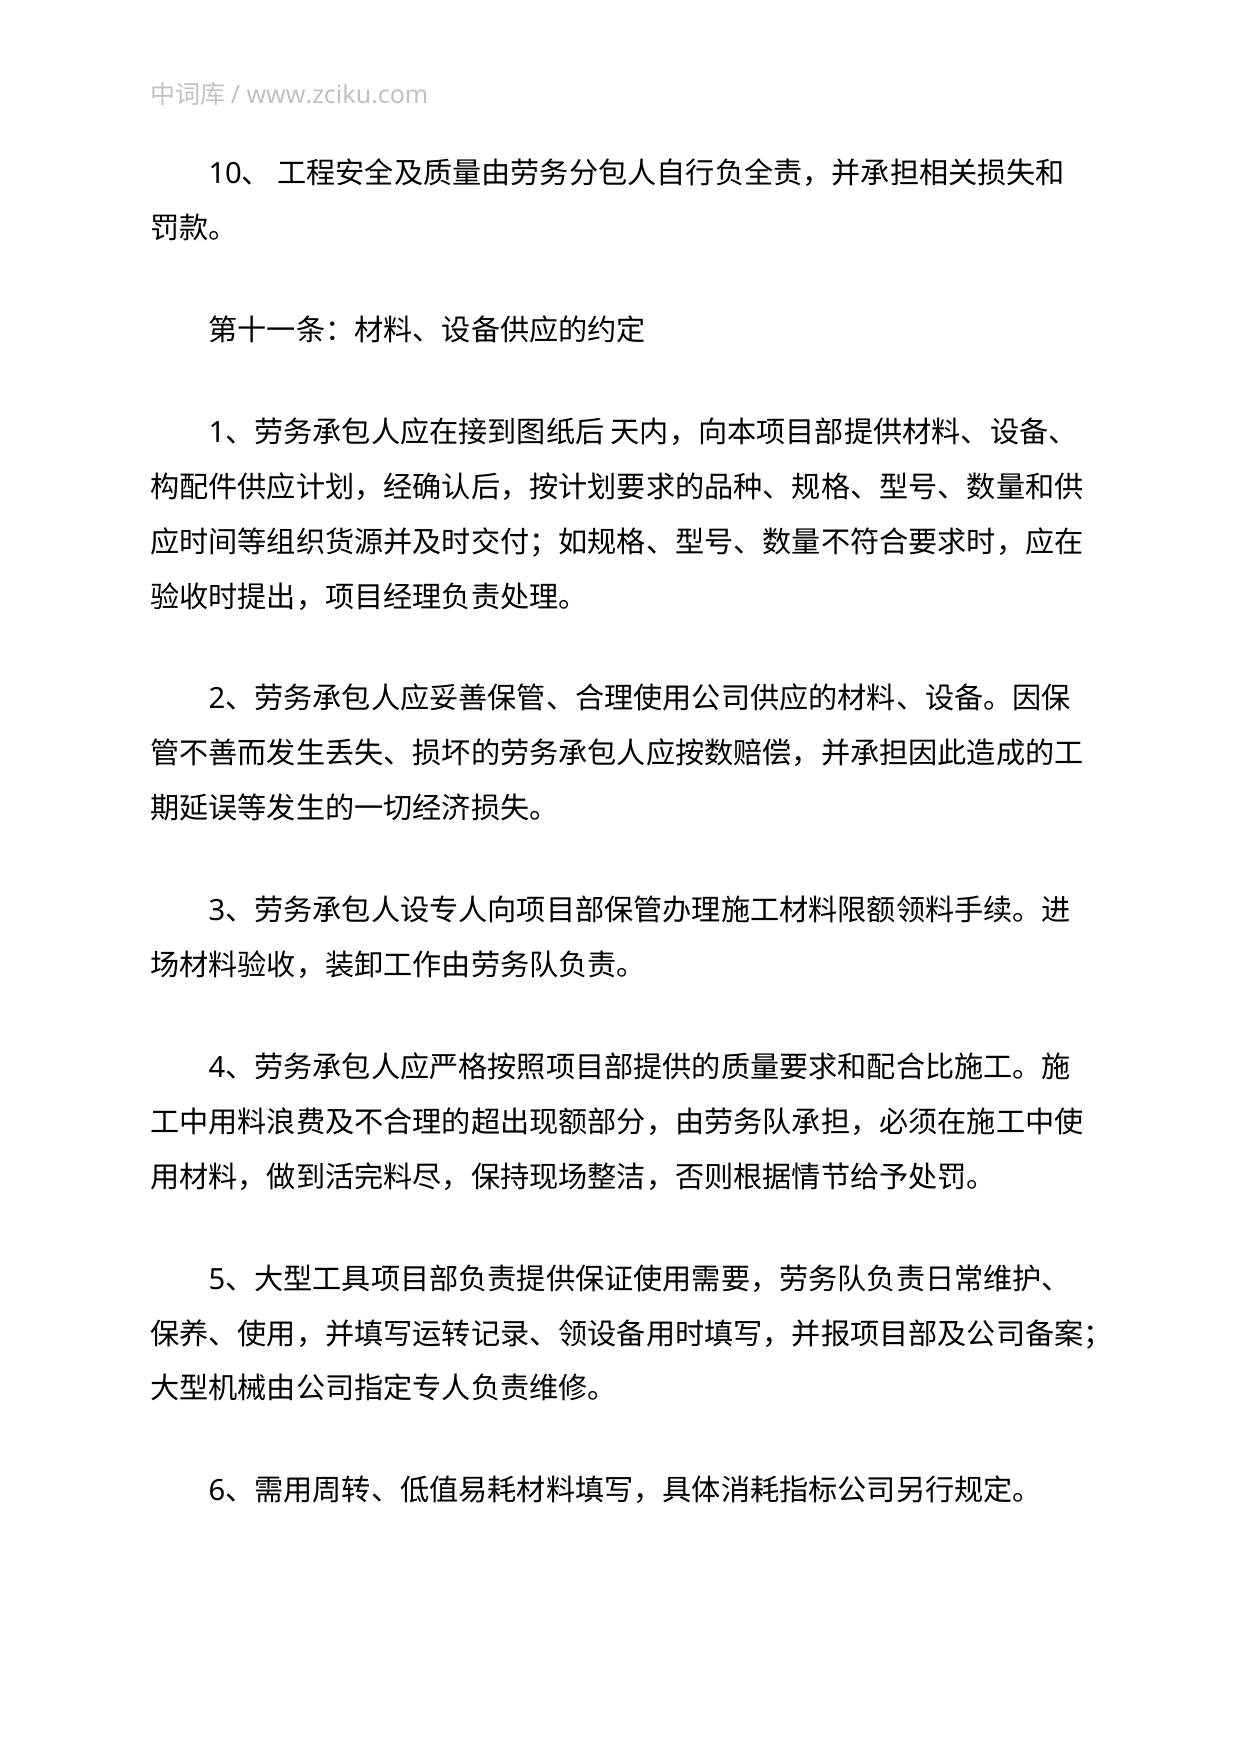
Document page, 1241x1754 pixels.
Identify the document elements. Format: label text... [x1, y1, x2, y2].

text 3、劳务承包人设专人向项目部保管办理施工材料限额领料手续。进场材料验收，装卸工作由劳务队负责。 [150, 887, 1090, 984]
text 6、需用周转、低值易耗材料填写，具体消耗指标公司另行规定。 [150, 1467, 1090, 1509]
text 5、大型工具项目部负责提供保证使用需要，劳务队负责日常维护、保养、使用，并填写运转记录、领设备用时填写，并报项目部及公司备案；大型机械由公司指定专人负责维修。 [150, 1255, 1090, 1407]
text 2、劳务承包人应妥善保管、合理使用公司供应的材料、设备。因保管不善而发生丢失、损坏的劳务承包人应按数赔偿，并承担因此造成的工期延误等发生的一切经济损失。 [150, 675, 1090, 827]
text 4、劳务承包人应严格按照项目部提供的质量要求和配合比施工。施工中用料浪费及不合理的超出现额部分，由劳务队承担，必须在施工中使用材料，做到活完料尽，保持现场整洁，否则根据情节给予处罚。 [150, 1043, 1090, 1196]
text 10、 工程安全及质量由劳务分包人自行负全责，并承担相关损失和罚款。 [150, 150, 1090, 247]
text 1、劳务承包人应在接到图纸后 天内，向本项目部提供材料、设备、构配件供应计划，经确认后，按计划要求的品种、规格、型号、数量和供应时间等组织货源并及时交付；如规格、型号、数量不符合要求时，应在验收时提出，项目经理负责处理。 [150, 408, 1090, 616]
text 第十一条：材料、设备供应的约定 [150, 307, 1090, 349]
